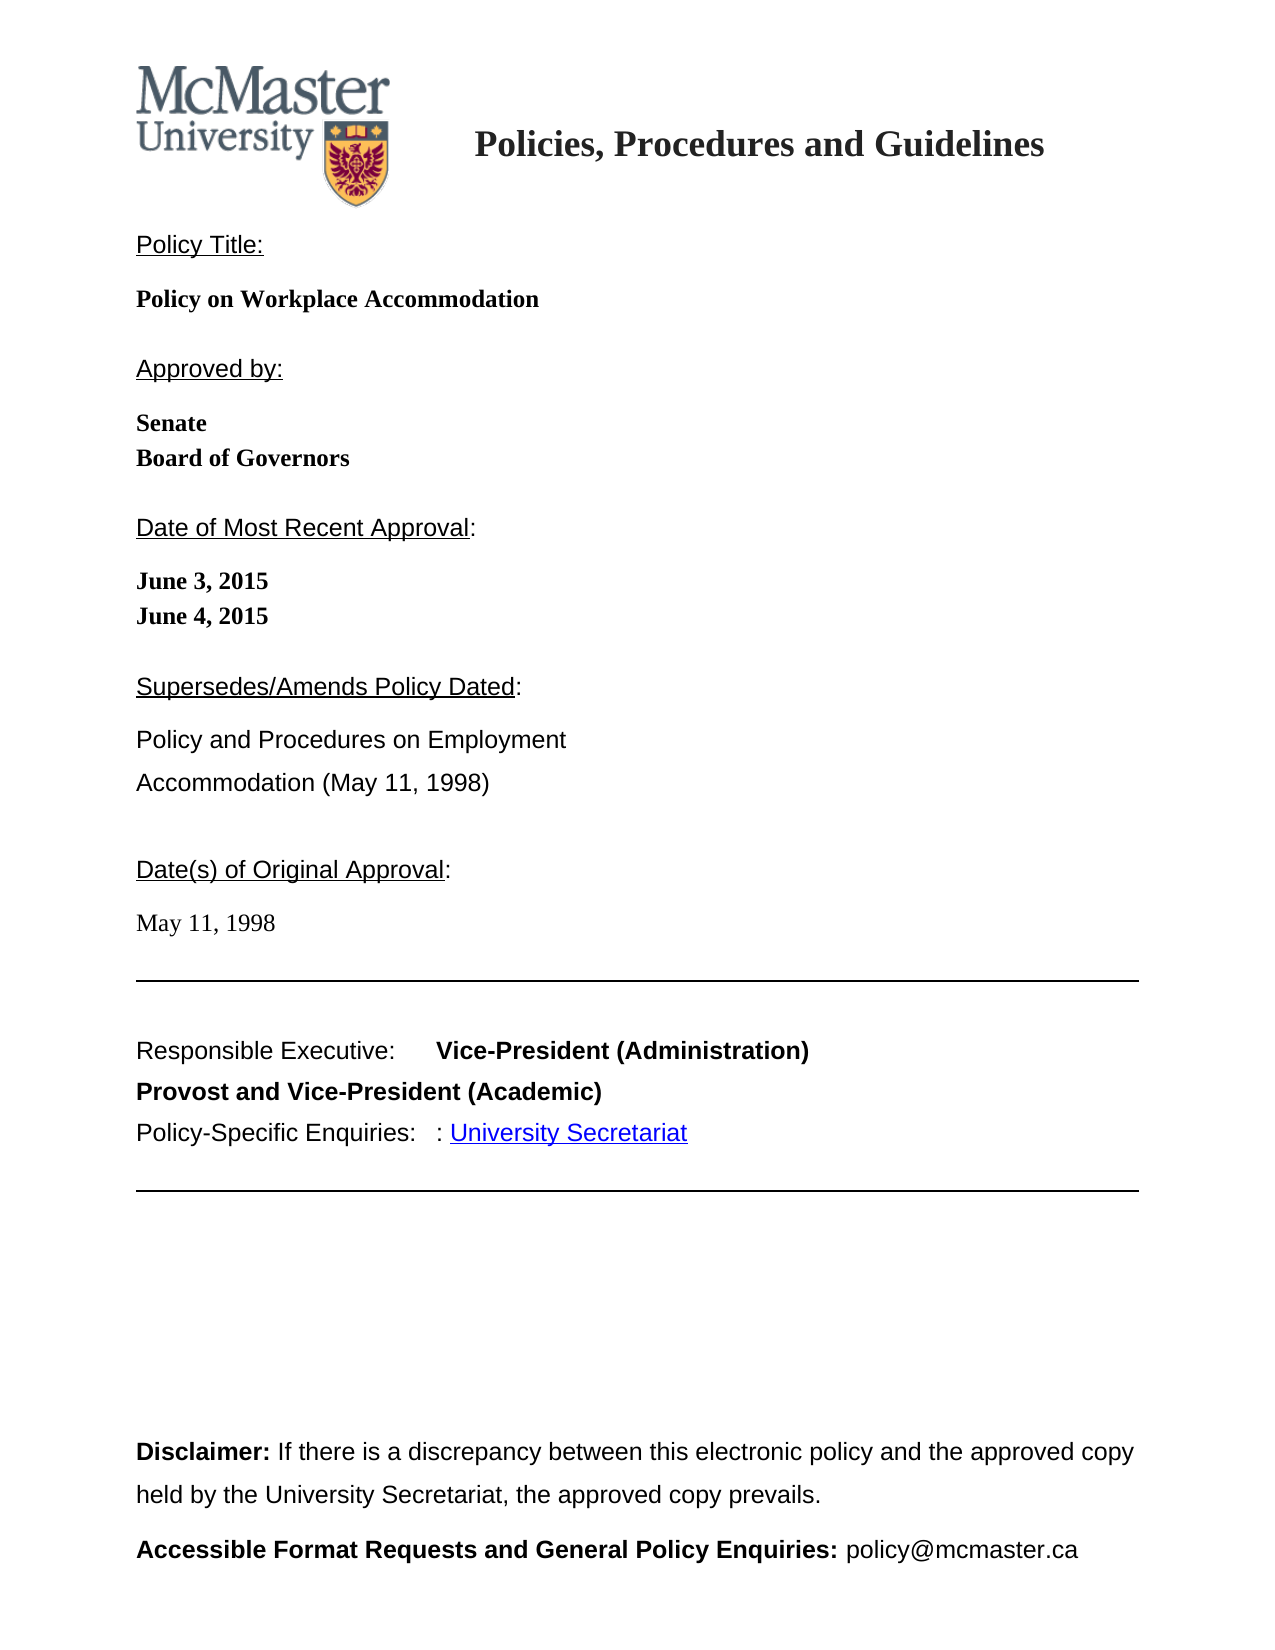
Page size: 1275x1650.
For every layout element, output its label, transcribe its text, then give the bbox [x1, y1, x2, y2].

title Provost and Vice-President (Academic) [136, 1077, 1139, 1106]
title Responsible Executive: Vice-President (Administration) [136, 1036, 1139, 1064]
title Policy Title: [136, 230, 1139, 259]
title Policy and Procedures on Employment [136, 725, 1139, 754]
text Senate [136, 408, 1139, 436]
text June 4, 2015 [136, 601, 1139, 630]
text Board of Governors [136, 443, 1139, 471]
text May 11, 1998 [136, 908, 1139, 937]
title Approved by: [136, 354, 1139, 383]
title Policy-Specific Enquiries: : University Secretariat [136, 1118, 1139, 1147]
picture [136, 66, 390, 209]
text June 3, 2015 [136, 566, 1139, 595]
title Supersedes/Amends Policy Dated: [136, 671, 1139, 700]
text Policy on Workplace Accommodation [136, 284, 1139, 313]
title Accommodation (May 11, 1998) [136, 768, 1139, 797]
title Date(s) of Original Approval: [136, 854, 1139, 883]
title Date of Most Recent Approval: [136, 513, 1139, 541]
